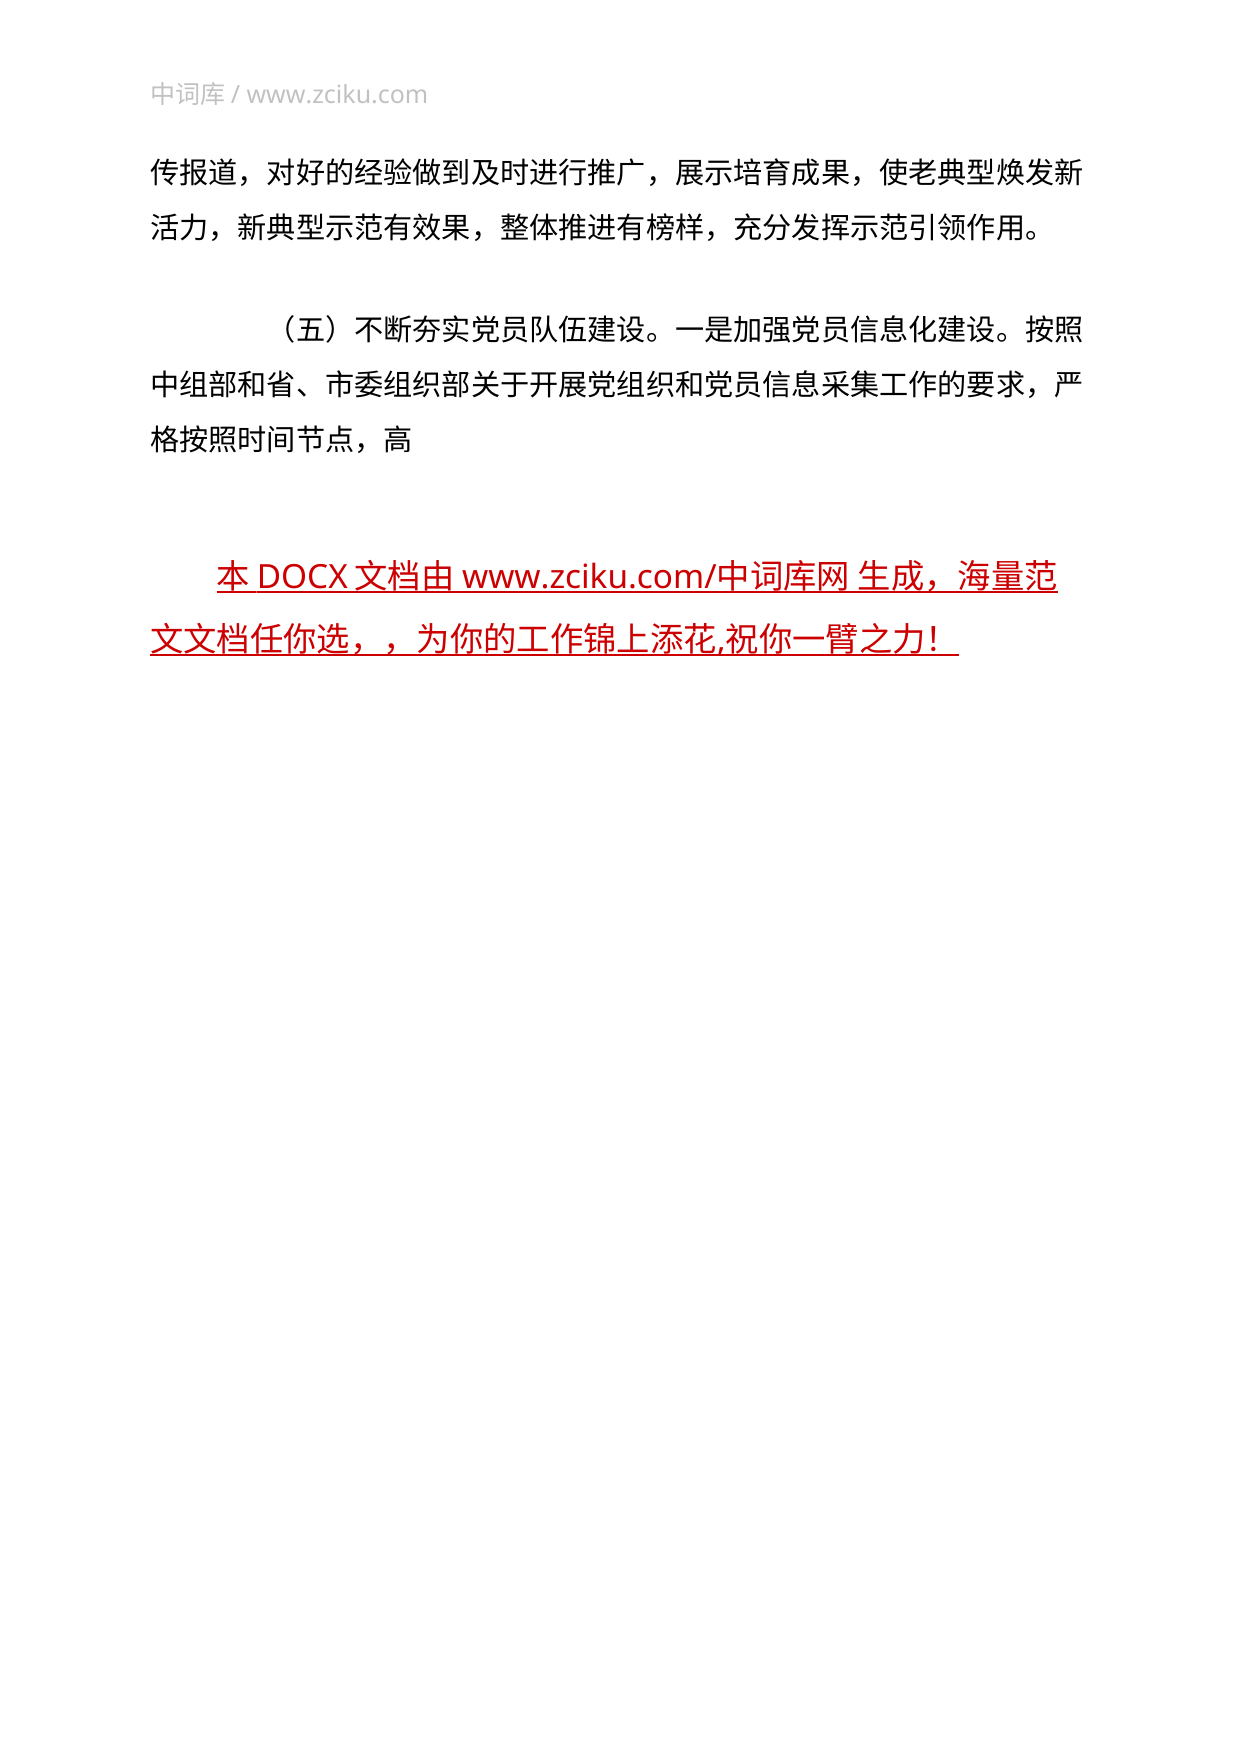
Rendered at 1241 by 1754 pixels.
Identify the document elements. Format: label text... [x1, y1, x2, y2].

text 本DOCX文档由 www.zciku.com/中词库网 生成，海量范文文档任你选，，为你的工作锦上添花,祝你一臂之力！ [150, 549, 1090, 661]
text （五）不断夯实党员队伍建设。一是加强党员信息化建设。按照中组部和省、市委组织部关于开展党组织和党员信息采集工作的要求，严格按照时间节点，高 [150, 307, 1090, 459]
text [150, 150, 1090, 247]
